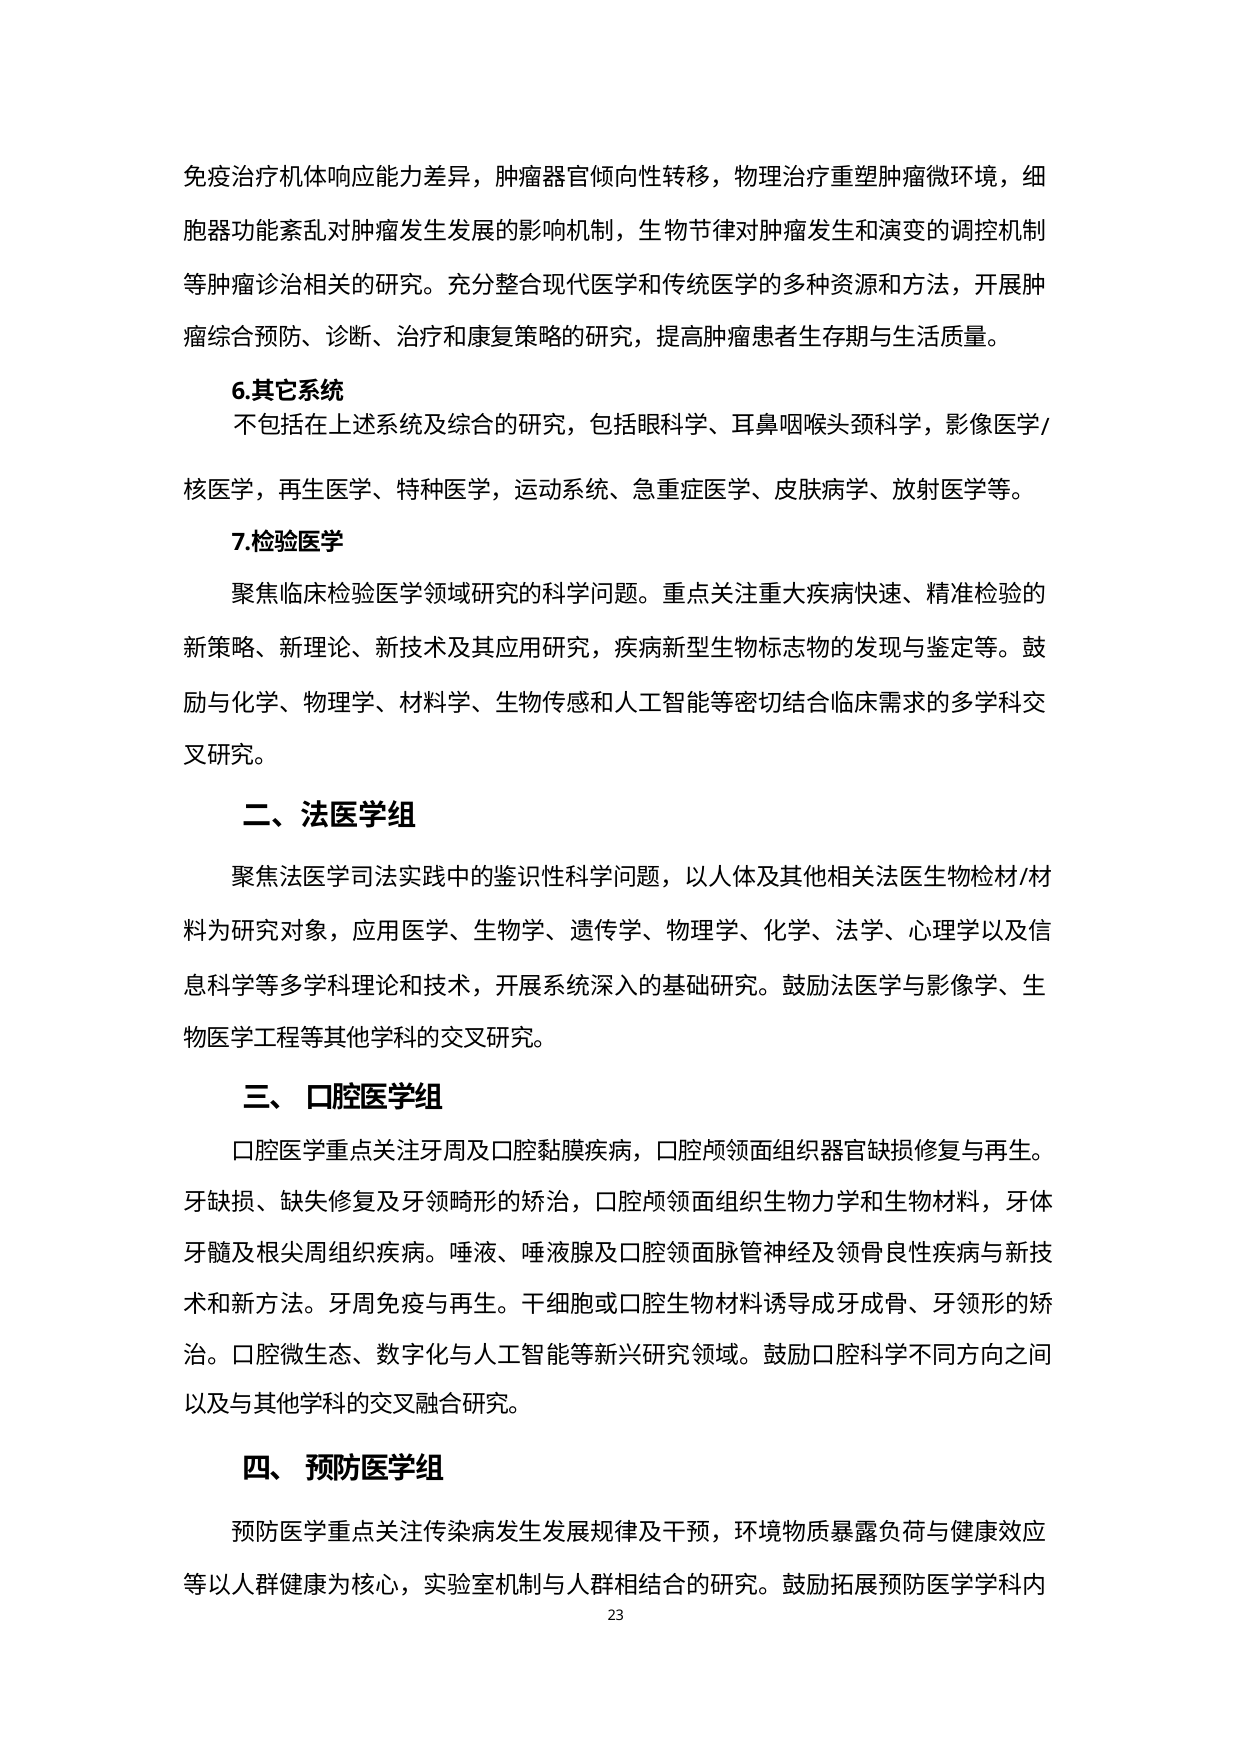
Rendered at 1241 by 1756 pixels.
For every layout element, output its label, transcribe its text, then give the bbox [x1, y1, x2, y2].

text 三、 口腔医学组 [242, 1077, 1056, 1115]
text 聚焦临床检验医学领域研究的科学问题。重点关注重大疾病快速、精准检验的 新策略、新理论、新技术及其应用研究，疾病新型生物标志物的发现与鉴定等。鼓 励与化学、物理学、材料学、生物传感和人工智能等密切结合临床需求的多学科交 [183, 574, 1047, 718]
text 不包括在上述系统及综合的研究，包括眼科学、耳鼻咽喉头颈科学，影像医学/ [183, 422, 1050, 473]
text 免疫治疗机体响应能力差异，肿瘤器官倾向性转移，物理治疗重塑肿瘤微环境，细 胞器功能紊乱对肿瘤发生发展的影响机制，生物节律对肿瘤发生和演变的调控机制 等肿瘤诊治相关的研究。充分整合现代医学和传统医学的多种资源和方法，开展肿 [183, 157, 1047, 301]
text 叉研究。 [183, 738, 1056, 770]
text 预防医学重点关注传染病发生发展规律及干预，环境物质暴露负荷与健康效应 等以人群健康为核心，实验室机制与人群相结合的研究。鼓励拓展预防医学学科内 [183, 1512, 1047, 1600]
text 7.检验医学 [231, 525, 1056, 557]
text 核医学，再生医学、特种医学，运动系统、急重症医学、皮肤病学、放射医学等。 [183, 473, 1056, 504]
text 瘤综合预防、诊断、治疗和康复策略的研究，提高肿瘤患者生存期与生活质量。 [183, 320, 1056, 352]
text 二、法医学组 [242, 795, 1056, 834]
text 物医学工程等其他学科的交叉研究。 [183, 1021, 1056, 1052]
text 以及与其他学科的交叉融合研究。 [183, 1387, 1056, 1418]
text 口腔医学重点关注牙周及口腔黏膜疾病，口腔颅领面组织器官缺损修复与再生。 牙缺损、缺失修复及牙领畸形的矫治，口腔颅领面组织生物力学和生物材料，牙体 牙髓及根尖周组织疾病。唾液、唾液腺及口腔领面脉管神经及领骨良性疾病与新技 术和新方法。牙周免疫与再生。干细胞或口腔生物材料诱导成牙成骨、牙领形的矫 治。口腔微生态、数字化与人工智能等新兴研究领域。鼓励口腔科学不同方向之间 [183, 1132, 1056, 1370]
text 四、 预防医学组 [242, 1447, 1056, 1486]
text 聚焦法医学司法实践中的鉴识性科学问题，以人体及其他相关法医生物检材/材 料为研究对象，应用医学、生物学、遗传学、物理学、化学、法学、心理学以及信 息科学等多学科理论和技术，开展系统深入的基础研究。鼓励法医学与影像学、生 [183, 857, 1052, 1001]
text 6.其它系统 [231, 374, 1056, 406]
